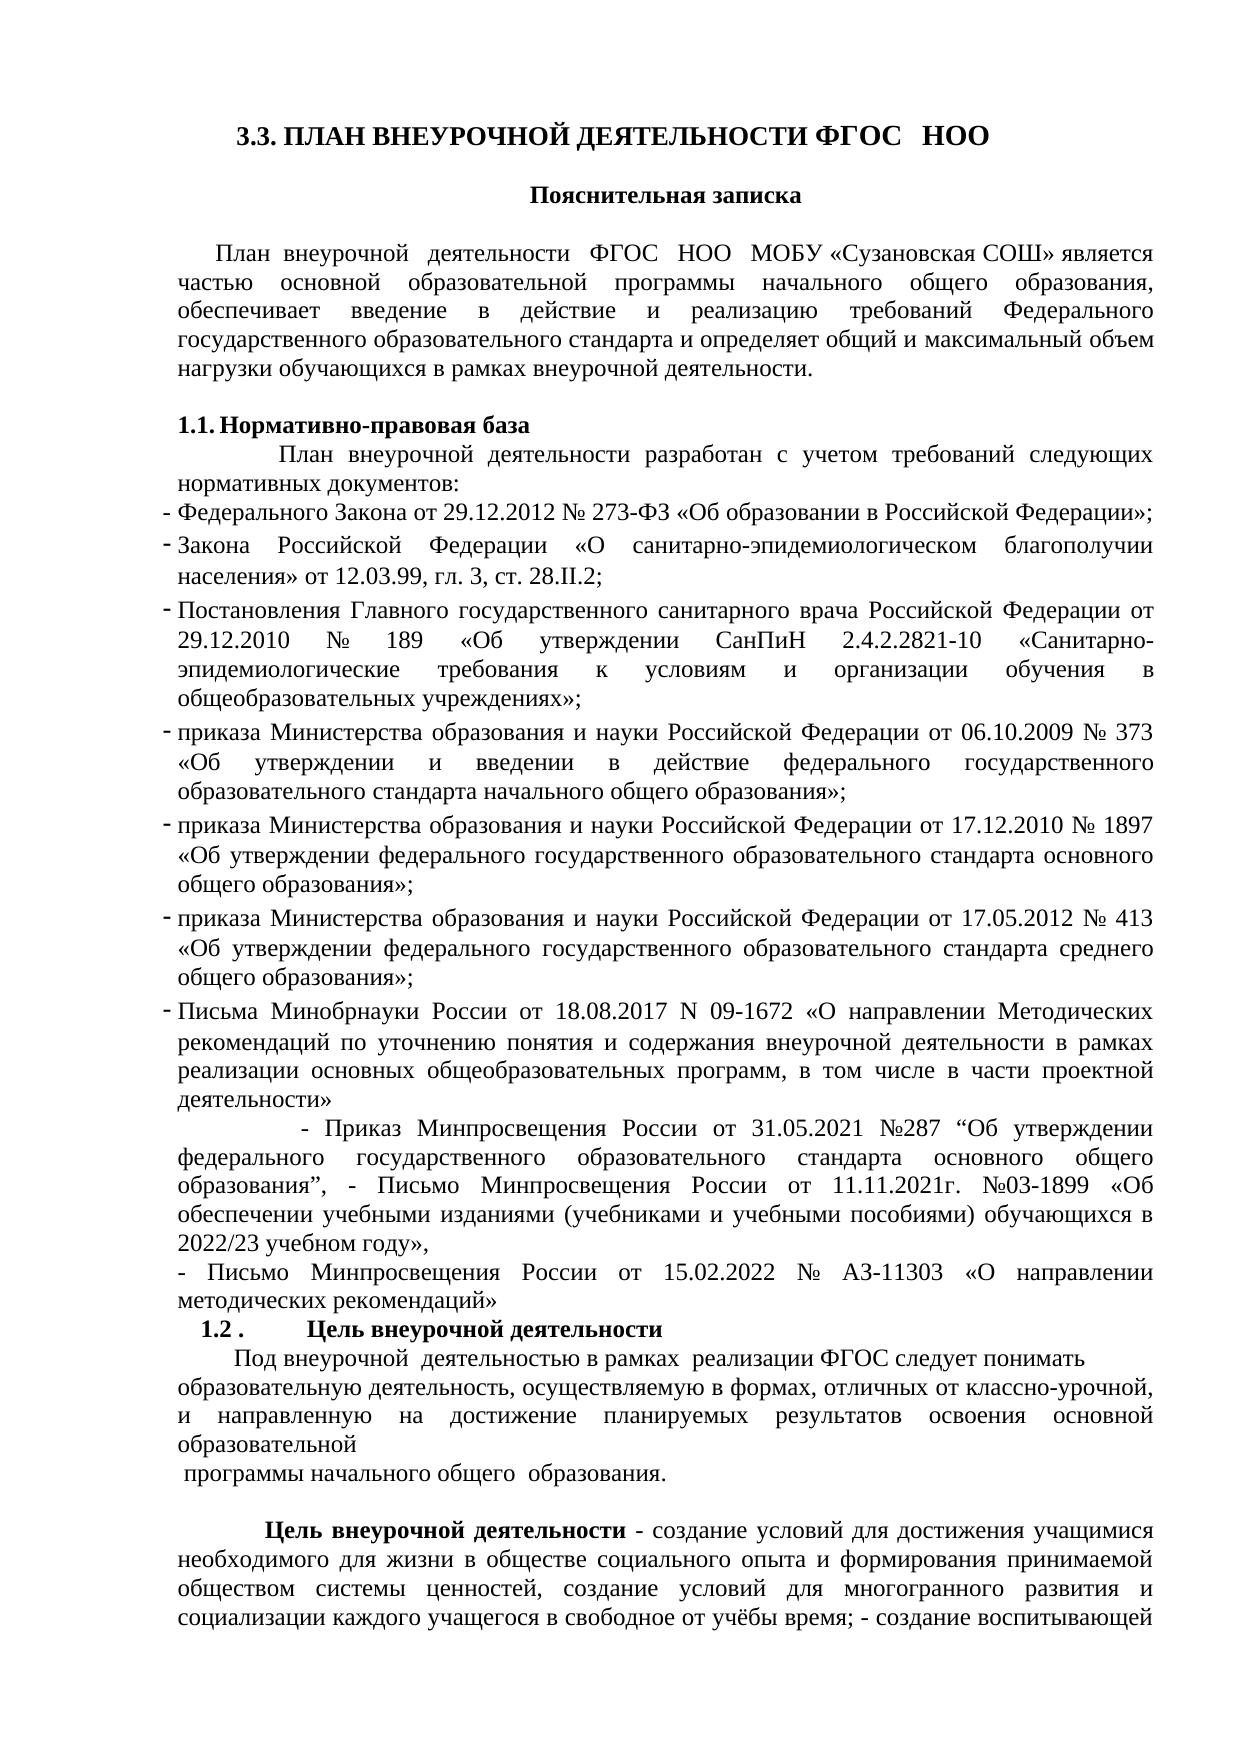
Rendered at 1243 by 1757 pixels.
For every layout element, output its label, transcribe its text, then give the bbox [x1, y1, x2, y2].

list Постановления Главного государственного санитарного врача Российской Федерации от 29.12.2010 № 189 «Об утверждении СанПиН 2.4.2.2821-10 «Санитарно-эпидемиологические требования к условиям и организации обучения в общеобразовательных учреждениях»; [162, 590, 1154, 712]
text План внеурочной деятельности разработан с учетом требований следующих нормативных документов: [177, 439, 1154, 497]
subtitle 1.2 . Цель внеурочной деятельности [0, 1314, 1154, 1343]
text - Письмо Минпросвещения России от 15.02.2022 № АЗ-11303 «О направлении методических рекомендаций» [177, 1257, 1154, 1314]
list Письма Минобрнауки России от 18.08.2017 N 09-1672 «О направлении Методических рекомендаций по уточнению понятия и содержания внеурочной деятельности в рамках реализации основных общеобразовательных программ, в том числе в части проектной деятельности» [162, 991, 1154, 1113]
text - Приказ Минпросвещения России от 31.05.2021 №287 “Об утверждении федерального государственного образовательного стандарта основного общего образования”, - Письмо Минпросвещения России от 11.11.2021г. №03-1899 «Об обеспечении учебными изданиями (учебниками и учебными пособиями) обучающихся в 2022/23 учебном году», [177, 1113, 1154, 1257]
list приказа Министерства образования и науки Российской Федерации от 06.10.2009 № 373 «Об утверждении и введении в действие федерального государственного образовательного стандарта начального общего образования»; [162, 712, 1154, 805]
list Закона Российской Федерации «О санитарно-эпидемиологическом благополучии населения» от 12.03.99, гл. 3, ст. 28.II.2; [162, 525, 1154, 590]
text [177, 1515, 1154, 1630]
subtitle программы начального общего образования. [177, 1458, 1154, 1487]
text 3.3. ПЛАН ВНЕУРОЧНОЙ ДЕЯТЕЛЬНОСТИ ФГОС НОО [177, 118, 1154, 152]
subtitle Пояснительная записка [177, 180, 1154, 209]
list Федерального Закона от 29.12.2012 № 273-ФЗ «Об образовании в Российской Федерации»; [162, 497, 1154, 525]
text План внеурочной деятельности ФГОС НОО МОБУ «Сузановская СОШ» является частью основной образовательной программы начального общего образования, обеспечивает введение в действие и реализацию требований Федерального государственного образовательного стандарта и определяет общий и максимальный объем нагрузки обучающихся в рамках внеурочной деятельности. [177, 238, 1154, 382]
list Нормативно-правовая база [177, 410, 1154, 439]
list приказа Министерства образования и науки Российской Федерации от 17.12.2010 № 1897 «Об утверждении федерального государственного образовательного стандарта основного общего образования»; [162, 805, 1154, 898]
subtitle образовательную деятельность, осуществляемую в формах, отличных от классно-урочной, и направленную на достижение планируемых результатов освоения основной образовательной [177, 1372, 1154, 1458]
list приказа Министерства образования и науки Российской Федерации от 17.05.2012 № 413 «Об утверждении федерального государственного образовательного стандарта среднего общего образования»; [162, 898, 1154, 991]
subtitle Под внеурочной деятельностью в рамках реализации ФГОС следует понимать [177, 1343, 1154, 1372]
